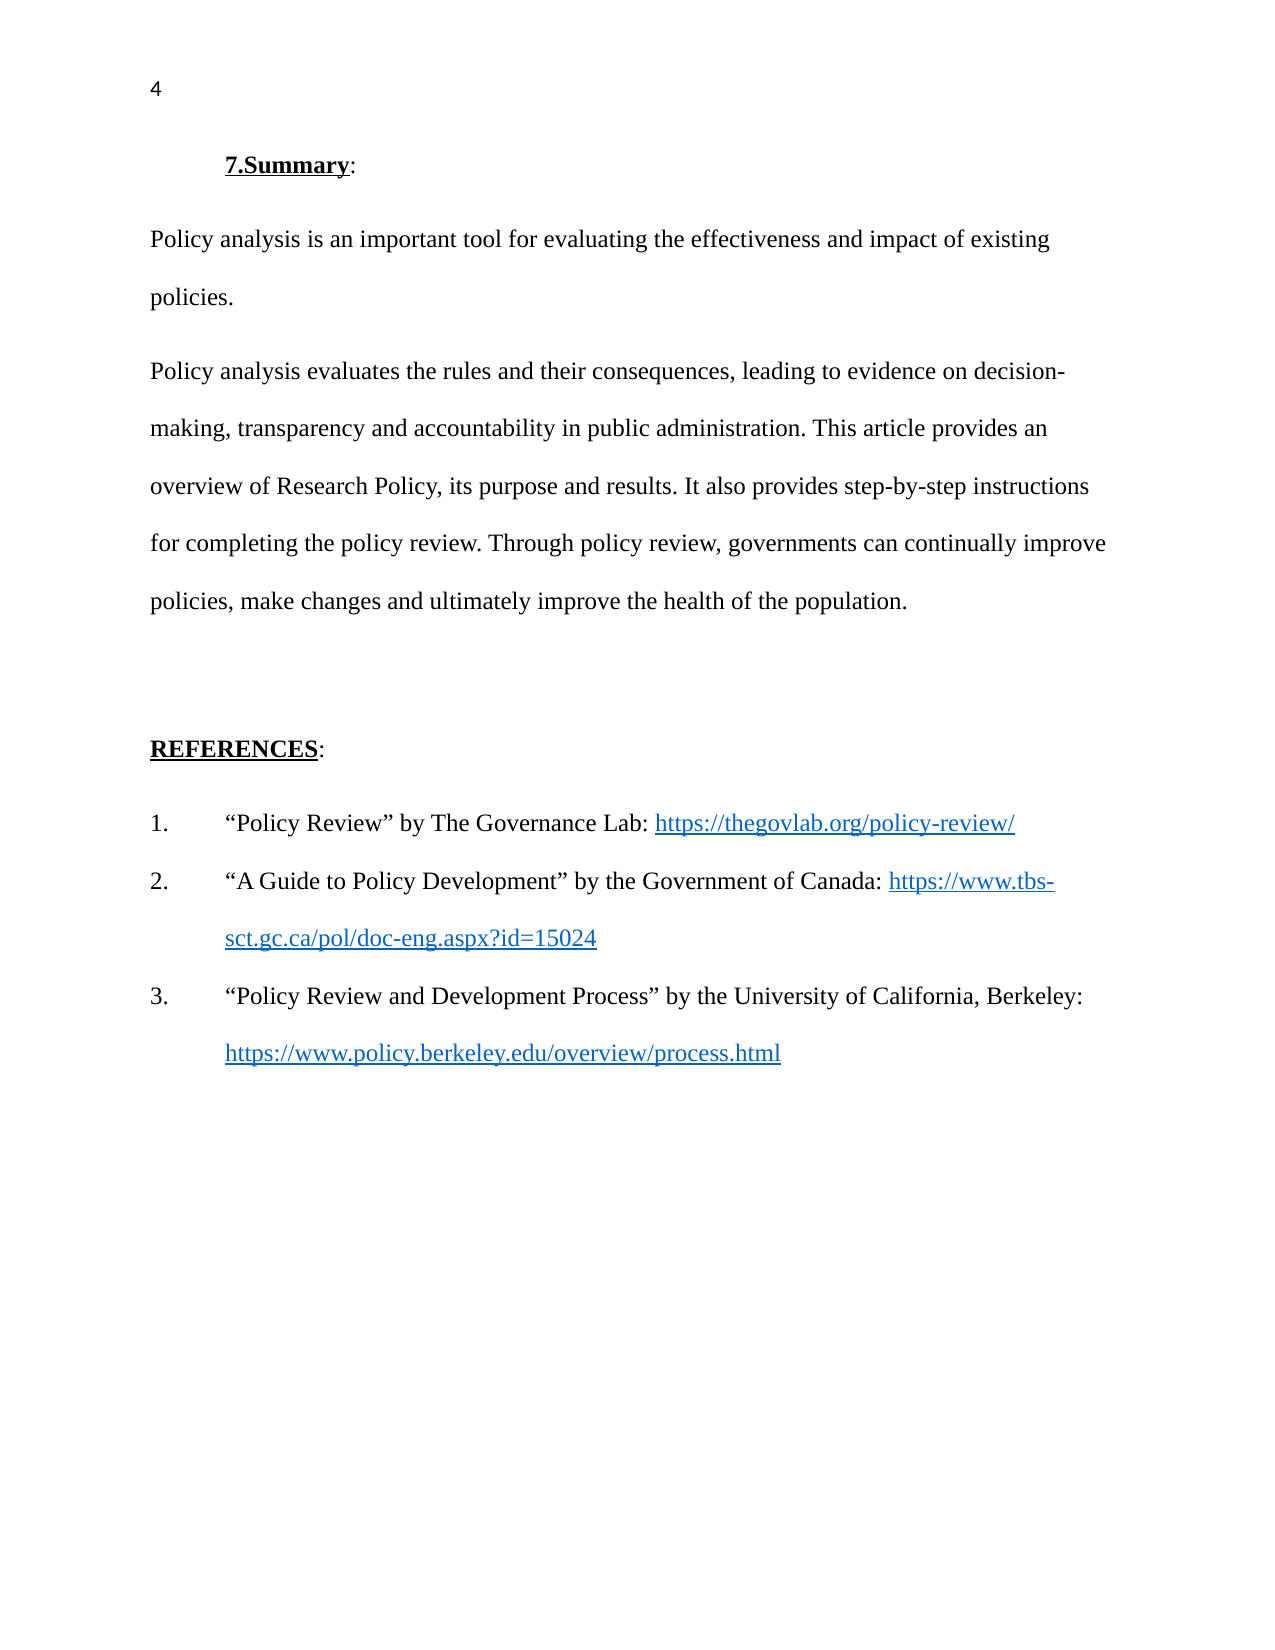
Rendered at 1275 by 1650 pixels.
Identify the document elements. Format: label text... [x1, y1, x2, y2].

list “A Guide to Policy Development” by the Government of Canada: https://www.tbs-sct.gc.ca/pol/doc-eng.aspx?id=15024 [150, 866, 1125, 952]
list “Policy Review and Development Process” by the University of California, Berkeley: https://www.policy.berkeley.edu/overview/process.html [150, 981, 1125, 1067]
list “Policy Review” by The Governance Lab: https://thegovlab.org/policy-review/ [150, 808, 1125, 837]
text REFERENCES: [150, 734, 1125, 763]
list 7.Summary: [225, 150, 1125, 179]
text Policy analysis is an important tool for evaluating the effectiveness and impact of existing policies. [150, 224, 1125, 310]
text Policy analysis evaluates the rules and their consequences, leading to evidence on decision-making, transparency and accountability in public administration. This article provides an overview of Research Policy, its purpose and results. It also provides step-by-step instructions for completing the policy review. Through policy review, governments can continually improve policies, make changes and ultimately improve the health of the population. [150, 356, 1125, 614]
